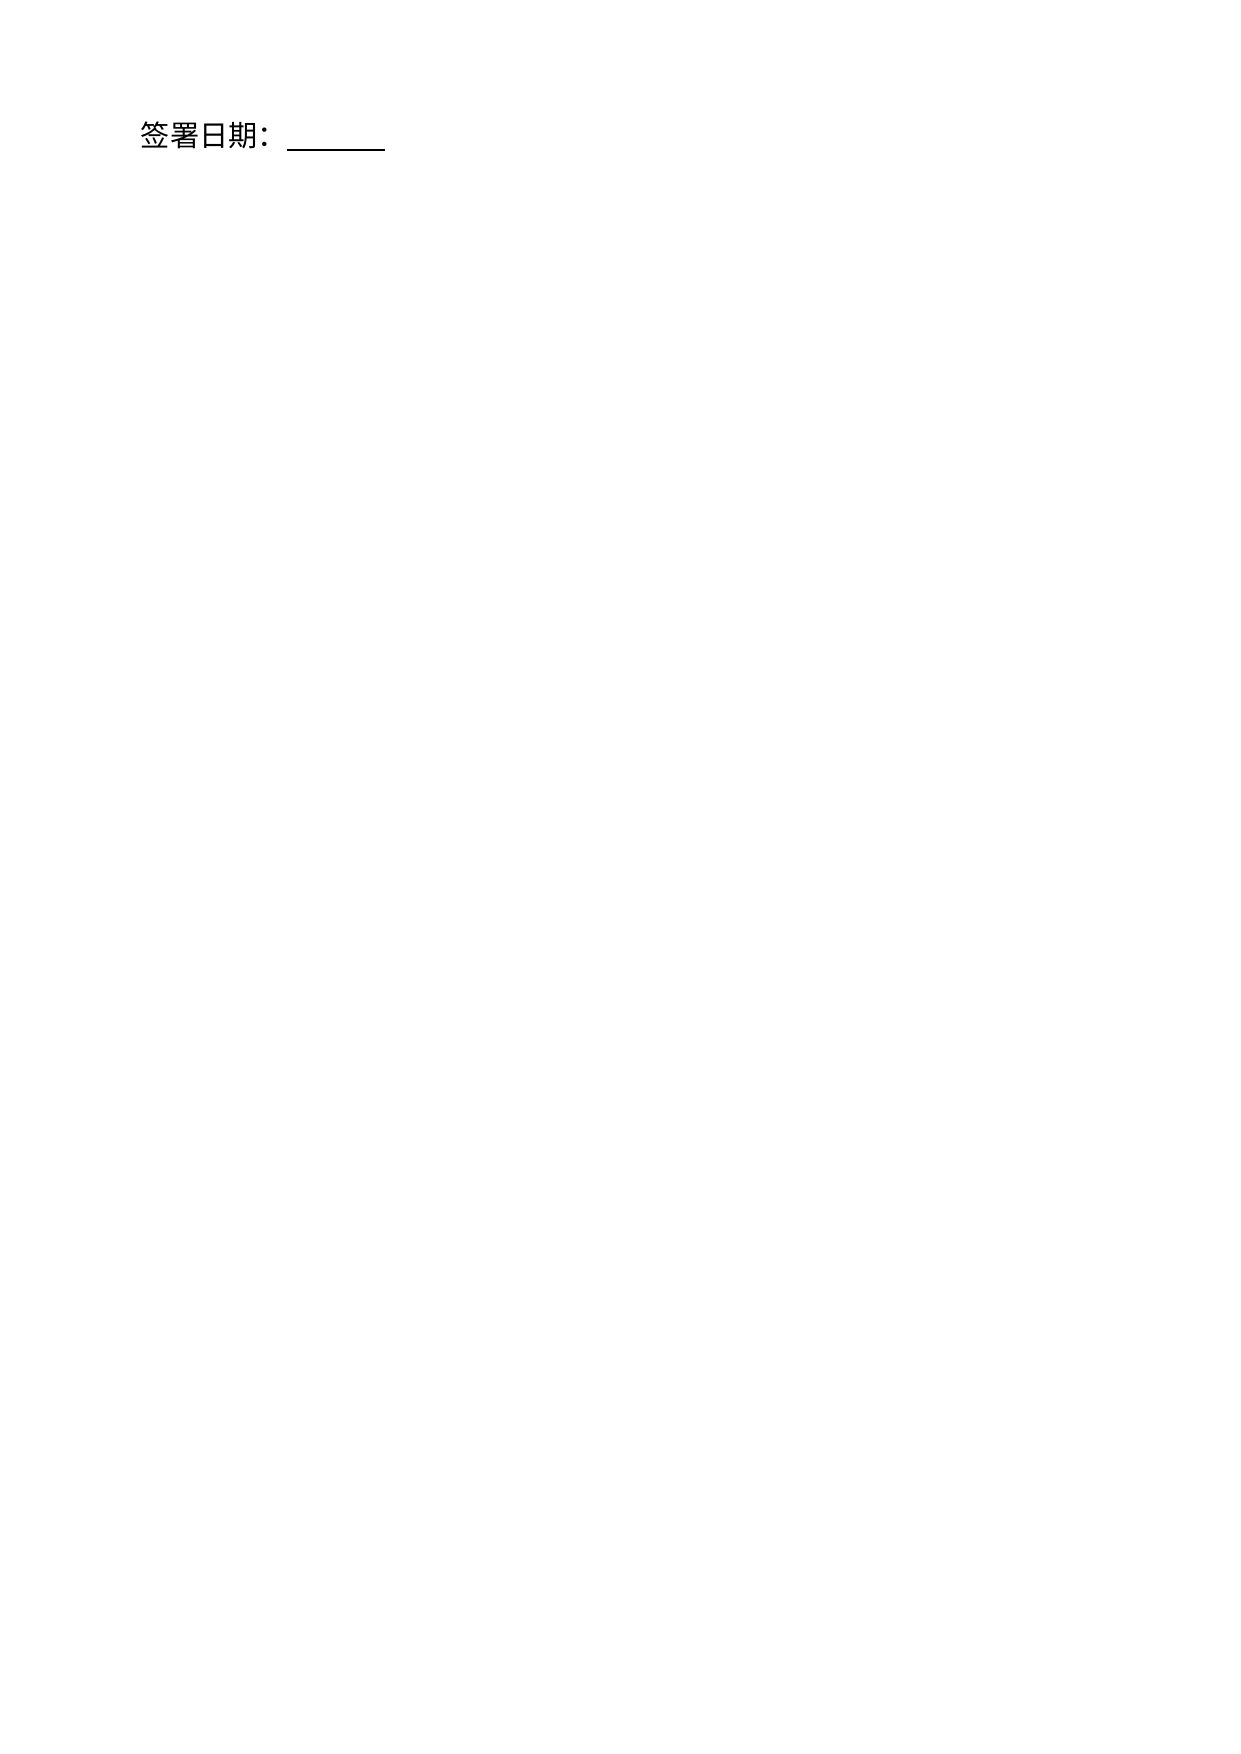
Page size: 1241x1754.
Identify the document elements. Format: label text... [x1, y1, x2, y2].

text 签署日期： [141, 101, 1128, 167]
